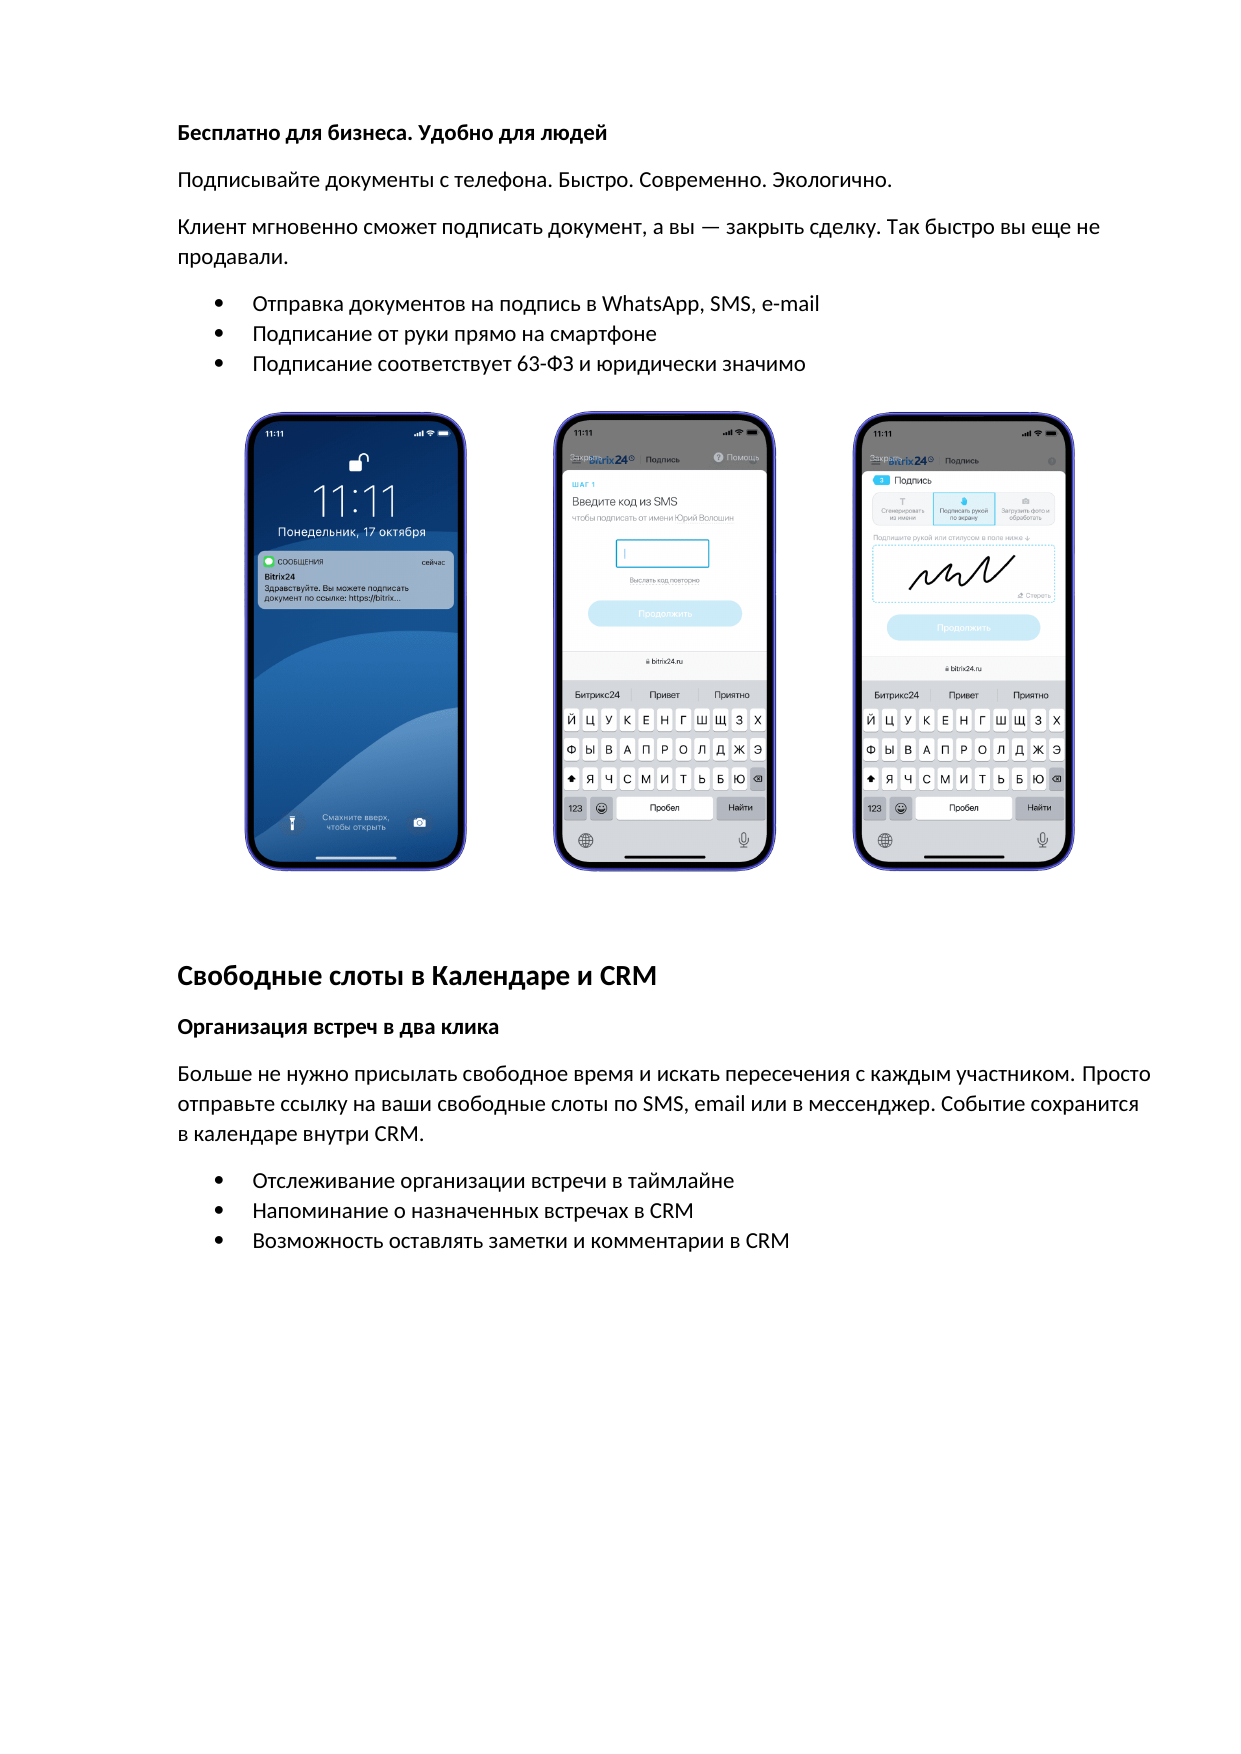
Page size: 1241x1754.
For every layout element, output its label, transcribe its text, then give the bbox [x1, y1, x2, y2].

text Организация встреч в два клика [177, 1012, 1152, 1040]
list Отслеживание организации встречи в таймлайне [215, 1166, 1152, 1194]
text Клиент мгновенно сможет подписать документ, а вы — закрыть сделку. Так быстро вы еще не продавали. [177, 212, 1152, 270]
text Подписывайте документы с телефона. Быстро. Современно. Экологично. [177, 165, 1152, 193]
list Подписание от руки прямо на смартфоне [215, 319, 1152, 347]
text Бесплатно для бизнеса. Удобно для людей [177, 118, 1152, 146]
list Возможность оставлять заметки и комментарии в CRM [215, 1227, 1152, 1255]
list Отправка документов на подпись в WhatsApp, SMS, e-mail [215, 289, 1152, 317]
list Подписание соответствует 63-ФЗ и юридически значимо [215, 349, 1152, 377]
picture [177, 396, 1153, 883]
text Больше не нужно присылать свободное время и искать пересечения с каждым участником. Просто отправьте ссылку на ваши свободные слоты по SMS, email или в мессенджер. Событие сохранится в календаре внутри CRM. [177, 1059, 1152, 1147]
list Напоминание о назначенных встречах в CRM [215, 1196, 1152, 1224]
text Свободные слоты в Календаре и CRM [177, 957, 1152, 993]
